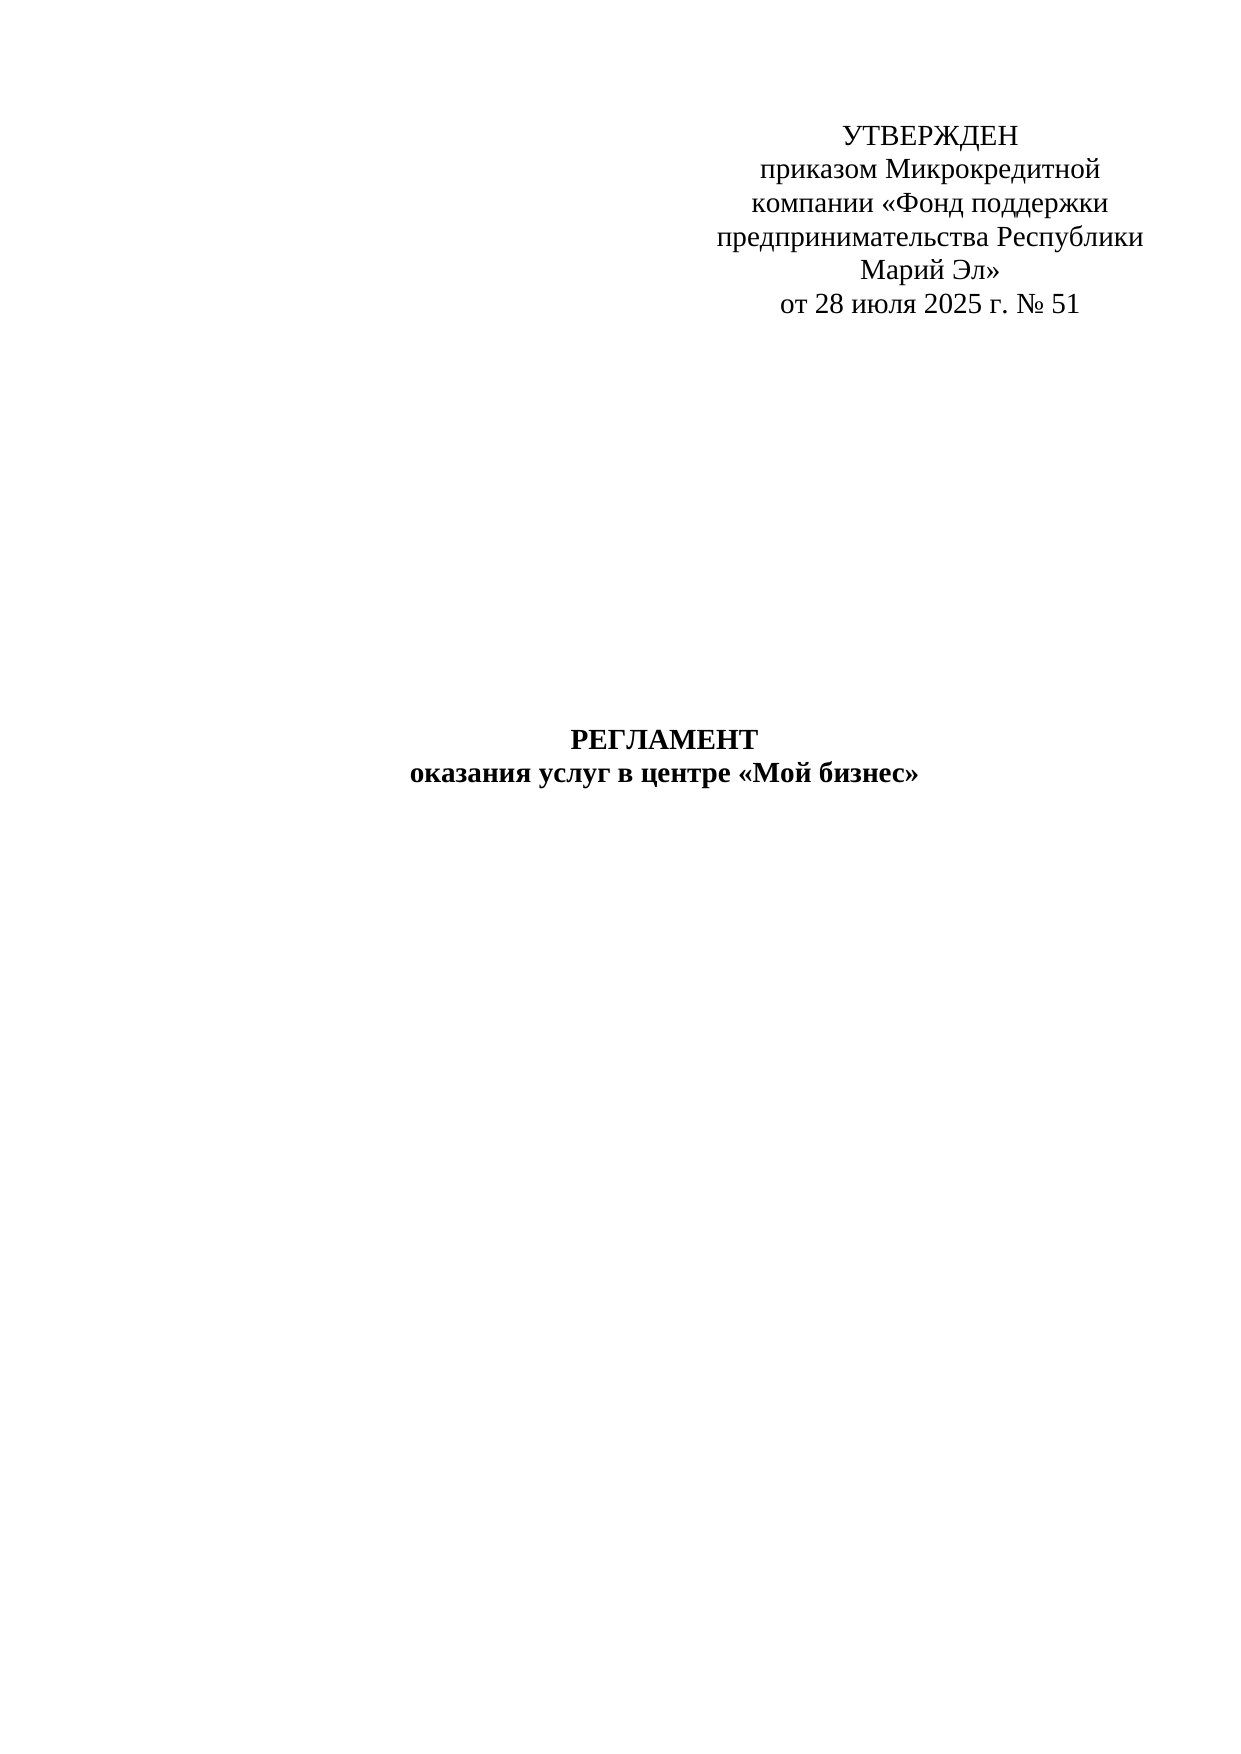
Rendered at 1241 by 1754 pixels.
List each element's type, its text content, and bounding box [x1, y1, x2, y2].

text оказания услуг в центре «Мой бизнес» [177, 755, 1151, 789]
text приказом Микрокредитной компании «Фонд поддержки предпринимательства Республики Марий Эл» [709, 152, 1151, 286]
text от 28 июля 2025 г. № 51 [709, 286, 1151, 319]
text УТВЕРЖДЕН [709, 118, 1151, 152]
subtitle РЕГЛАМЕНТ [177, 722, 1151, 755]
